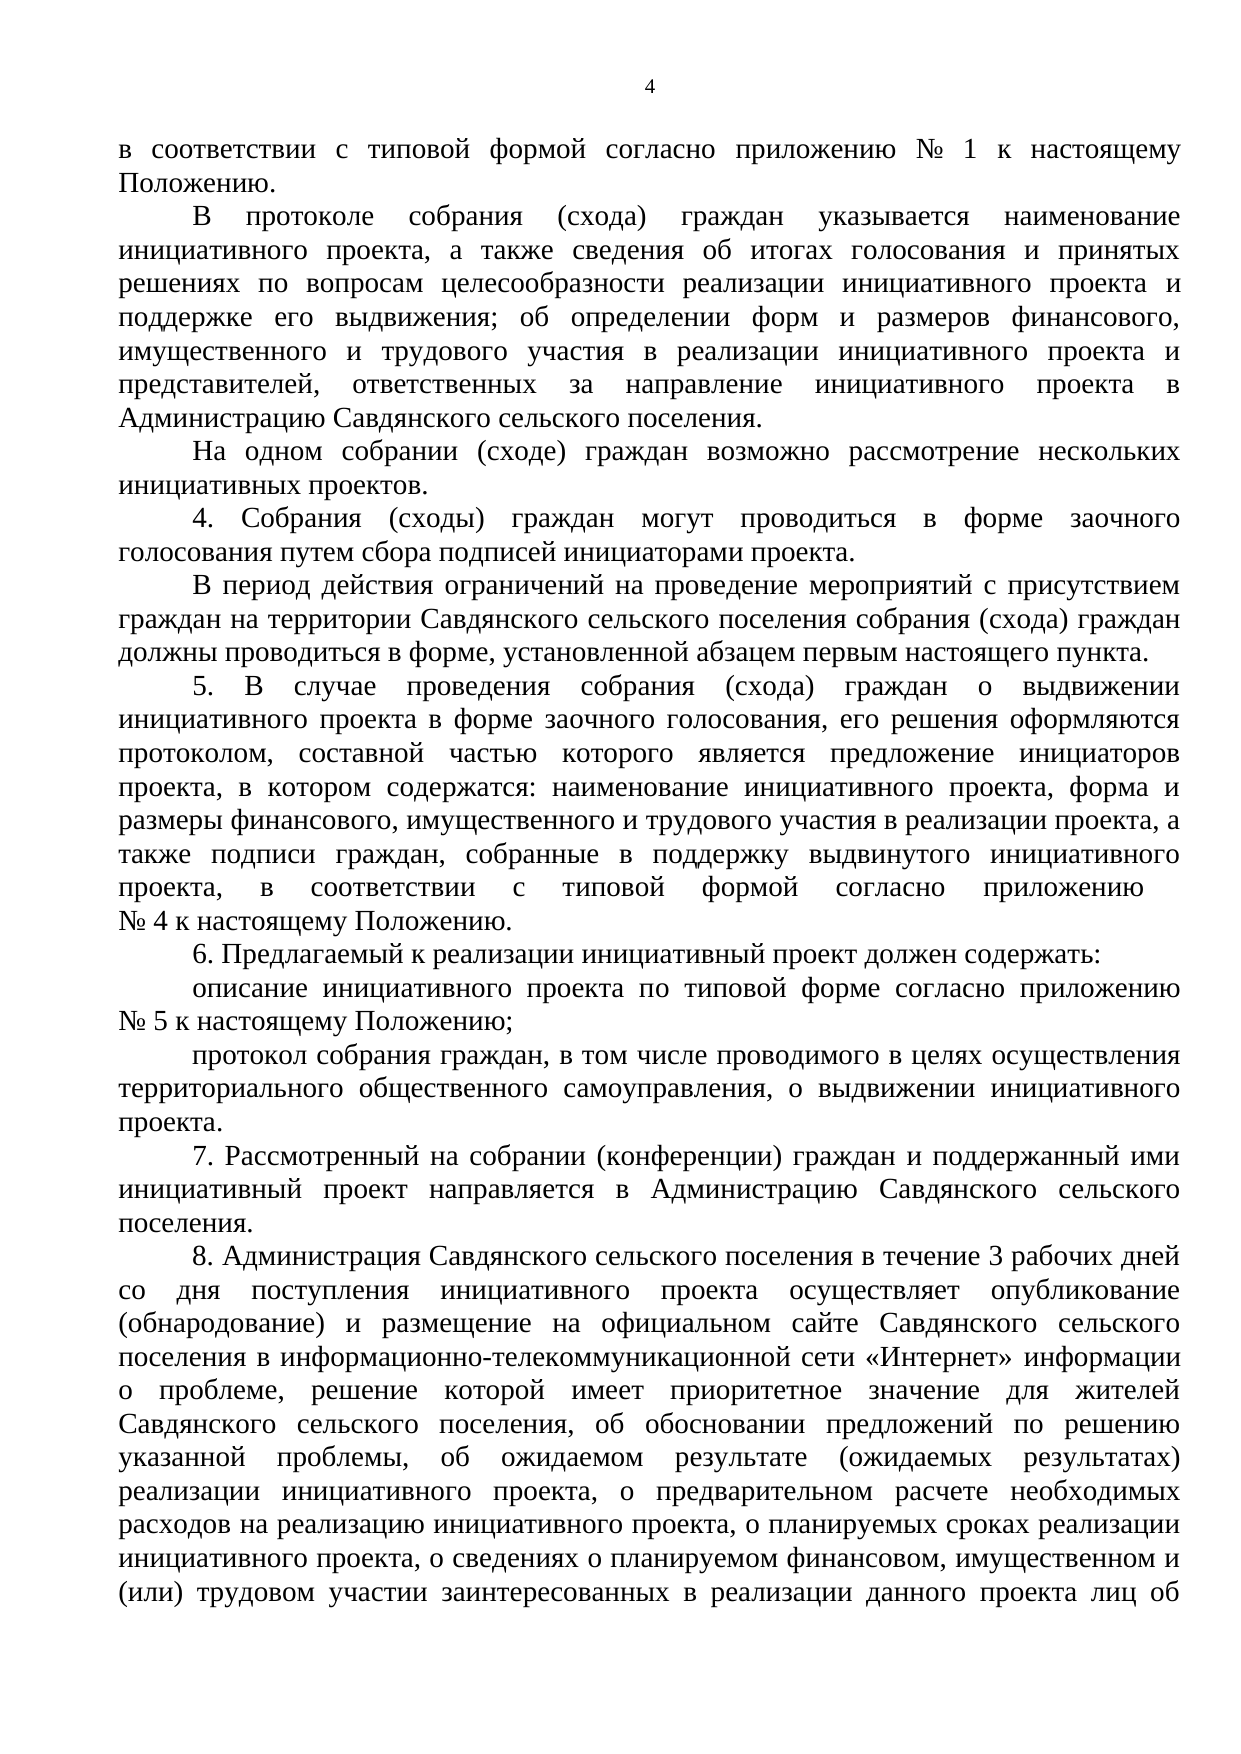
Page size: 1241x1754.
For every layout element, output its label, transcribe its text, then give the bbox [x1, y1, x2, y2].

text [118, 131, 1181, 198]
text 4. Собрания (сходы) граждан могут проводиться в форме заочного голосования путем сбора подписей инициаторами проекта. [118, 500, 1181, 567]
text 6. Предлагаемый к реализации инициативный проект должен содержать: [118, 936, 1181, 970]
text На одном собрании (сходе) граждан возможно рассмотрение нескольких инициативных проектов. [118, 433, 1181, 500]
text В протоколе собрания (схода) граждан указывается наименование инициативного проекта, а также сведения об итогах голосования и принятых решениях по вопросам целесообразности реализации инициативного проекта и поддержке его выдвижения; об определении форм и размеров финансового, имущественного и трудового участия в реализации инициативного проекта и представителей, ответственных за направление инициативного проекта в Администрацию Савдянского сельского поселения. [118, 198, 1181, 433]
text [118, 1238, 1181, 1607]
text 7. Рассмотренный на собрании (конференции) граждан и поддержанный ими инициативный проект направляется в Администрацию Савдянского сельского поселения. [118, 1138, 1181, 1238]
text протокол собрания граждан, в том числе проводимого в целях осуществления территориального общественного самоуправления, о выдвижении инициативного проекта. [118, 1037, 1181, 1138]
text описание инициативного проекта по типовой форме согласно приложению № 5 к настоящему Положению; [118, 970, 1181, 1037]
text 5. В случае проведения собрания (схода) граждан о выдвижении инициативного проекта в форме заочного голосования, его решения оформляются протоколом, составной частью которого является предложение инициаторов проекта, в котором содержатся: наименование инициативного проекта, форма и размеры финансового, имущественного и трудового участия в реализации проекта, а также подписи граждан, собранные в поддержку выдвинутого инициативного проекта, в соответствии с типовой формой согласно приложению № 4 к настоящему Положению. [118, 668, 1181, 936]
text В период действия ограничений на проведение мероприятий с присутствием граждан на территории Савдянского сельского поселения собрания (схода) граждан должны проводиться в форме, установленной абзацем первым настоящего пункта. [118, 567, 1181, 668]
